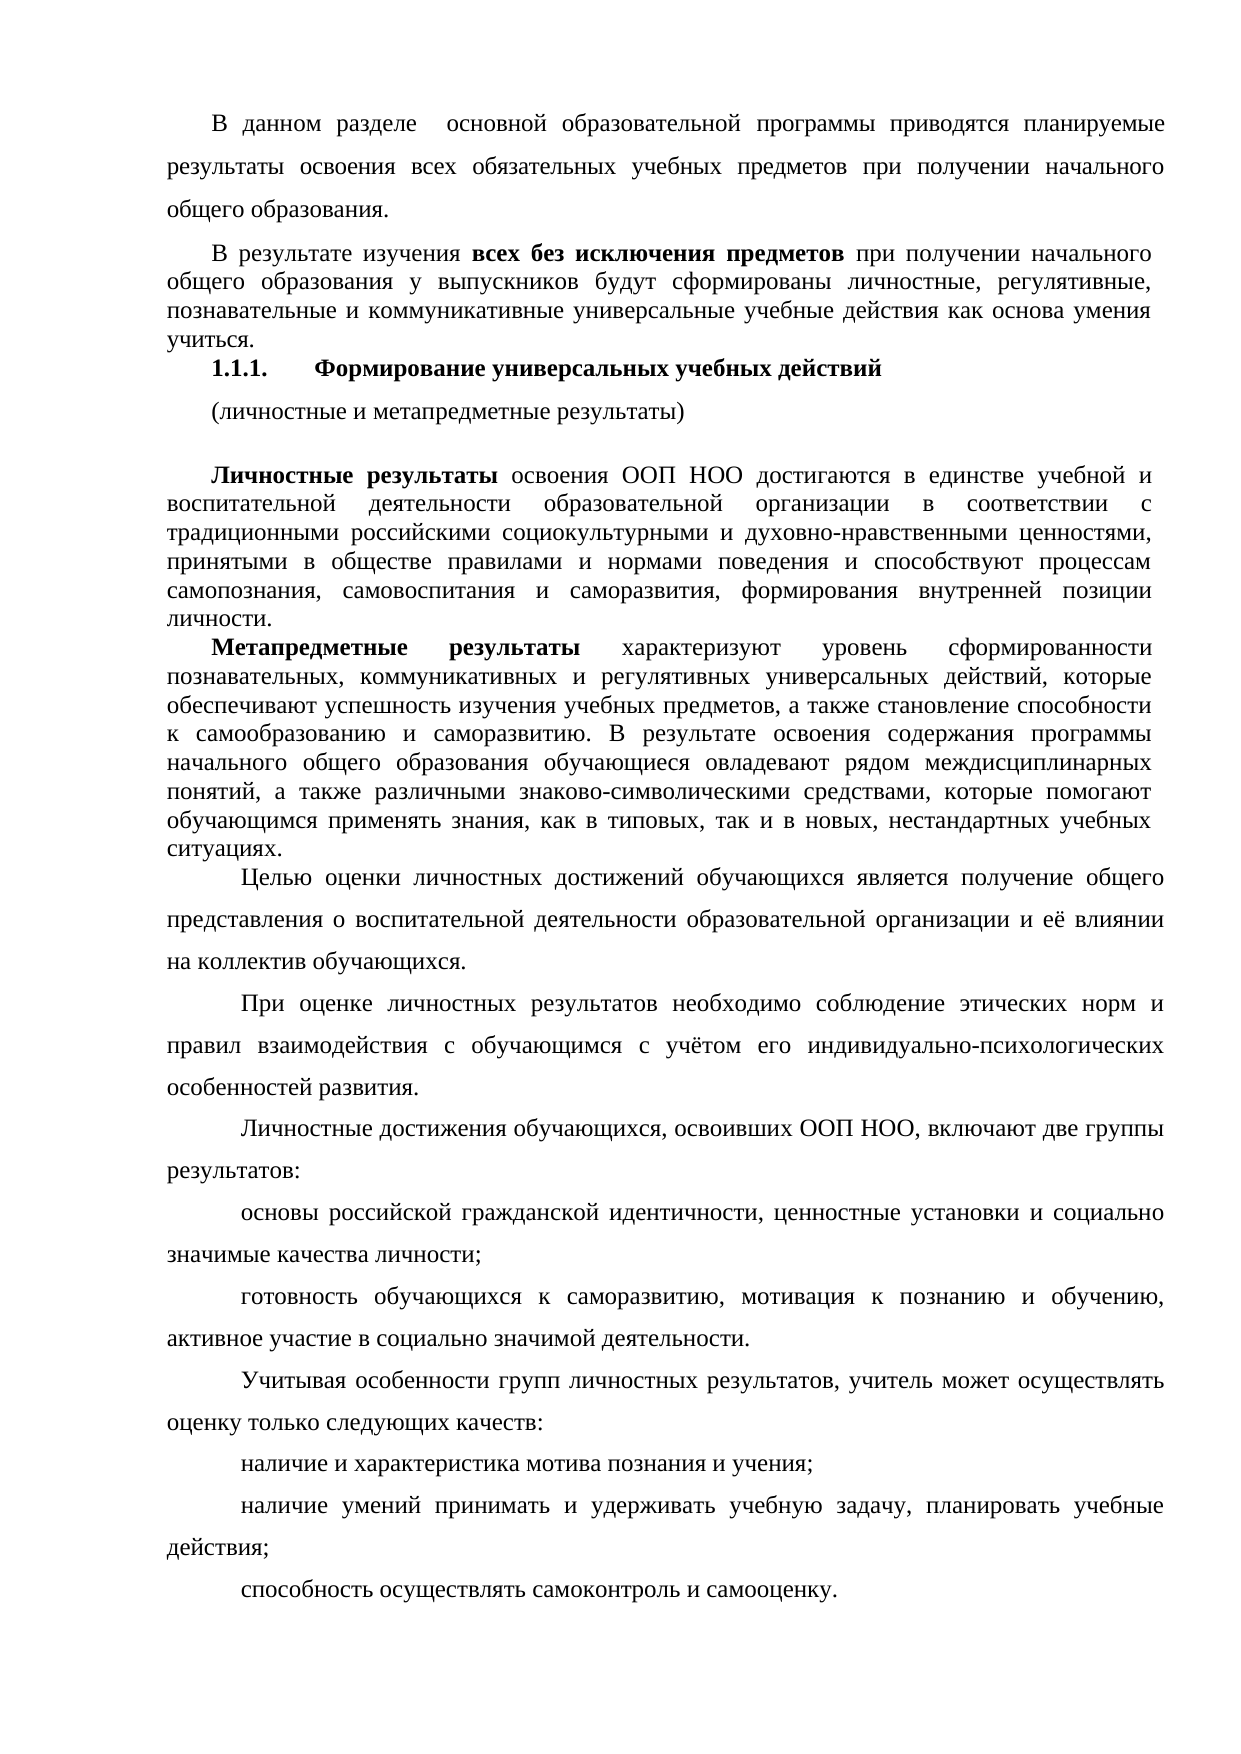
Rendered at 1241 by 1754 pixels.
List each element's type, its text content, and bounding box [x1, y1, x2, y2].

text При оценке личностных результатов необходимо соблюдение этических норм и правил взаимодействия с обучающимся с учётом его индивидуально-психологических особенностей развития. [167, 988, 1165, 1100]
text Метапредметные результаты характеризуют уровень сформированности познавательных, коммуникативных и регулятивных универсальных действий, которые обеспечивают успешность изучения учебных предметов, а также становление способности к самообразованию и саморазвитию. В результате освоения содержания программы начального общего образования обучающиеся овладевают рядом междисциплинарных понятий, а также различными знаково-символическими средствами, которые помогают обучающимся применять знания, как в типовых, так и в новых, нестандартных учебных ситуациях. [167, 632, 1152, 862]
text В результате изучения всех без исключения предметов при получении начального общего образования у выпускников будут сформированы личностные, регулятивные, познавательные и коммуникативные универсальные учебные действия как основа умения учиться. [167, 238, 1152, 353]
text Личностные достижения обучающихся, освоивших ООП НОО, включают две группы результатов: [167, 1113, 1165, 1184]
text основы российской гражданской идентичности, ценностные установки и социально значимые качества личности; [167, 1197, 1165, 1268]
text Целью оценки личностных достижений обучающихся является получение общего представления о воспитательной деятельности образовательной организации и её влиянии на коллектив обучающихся. [167, 862, 1165, 975]
text наличие умений принимать и удерживать учебную задачу, планировать учебные действия; [167, 1490, 1165, 1561]
text наличие и характеристика мотива познания и учения; [167, 1448, 1165, 1477]
text (личностные и метапредметные результаты) [167, 396, 1165, 424]
text Учитывая особенности групп личностных результатов, учитель может осуществлять оценку только следующих качеств: [167, 1365, 1165, 1435]
text способность осуществлять самоконтроль и самооценку. [167, 1574, 1165, 1603]
text Личностные результаты освоения ООП НОО достигаются в единстве учебной и воспитательной деятельности образовательной организации в соответствии с традиционными российскими социокультурными и духовно-нравственными ценностями, принятыми в обществе правилами и нормами поведения и способствуют процессам самопознания, самовоспитания и саморазвития, формирования внутренней позиции личности. [167, 460, 1152, 632]
text готовность обучающихся к саморазвитию, мотивация к познанию и обучению, активное участие в социально значимой деятельности. [167, 1281, 1165, 1352]
subtitle Формирование универсальных учебных действий [167, 353, 1165, 381]
text В данном разделе основной образовательной программы приводятся планируемые результаты освоения всех обязательных учебных предметов при получении начального общего образования. [167, 108, 1165, 223]
